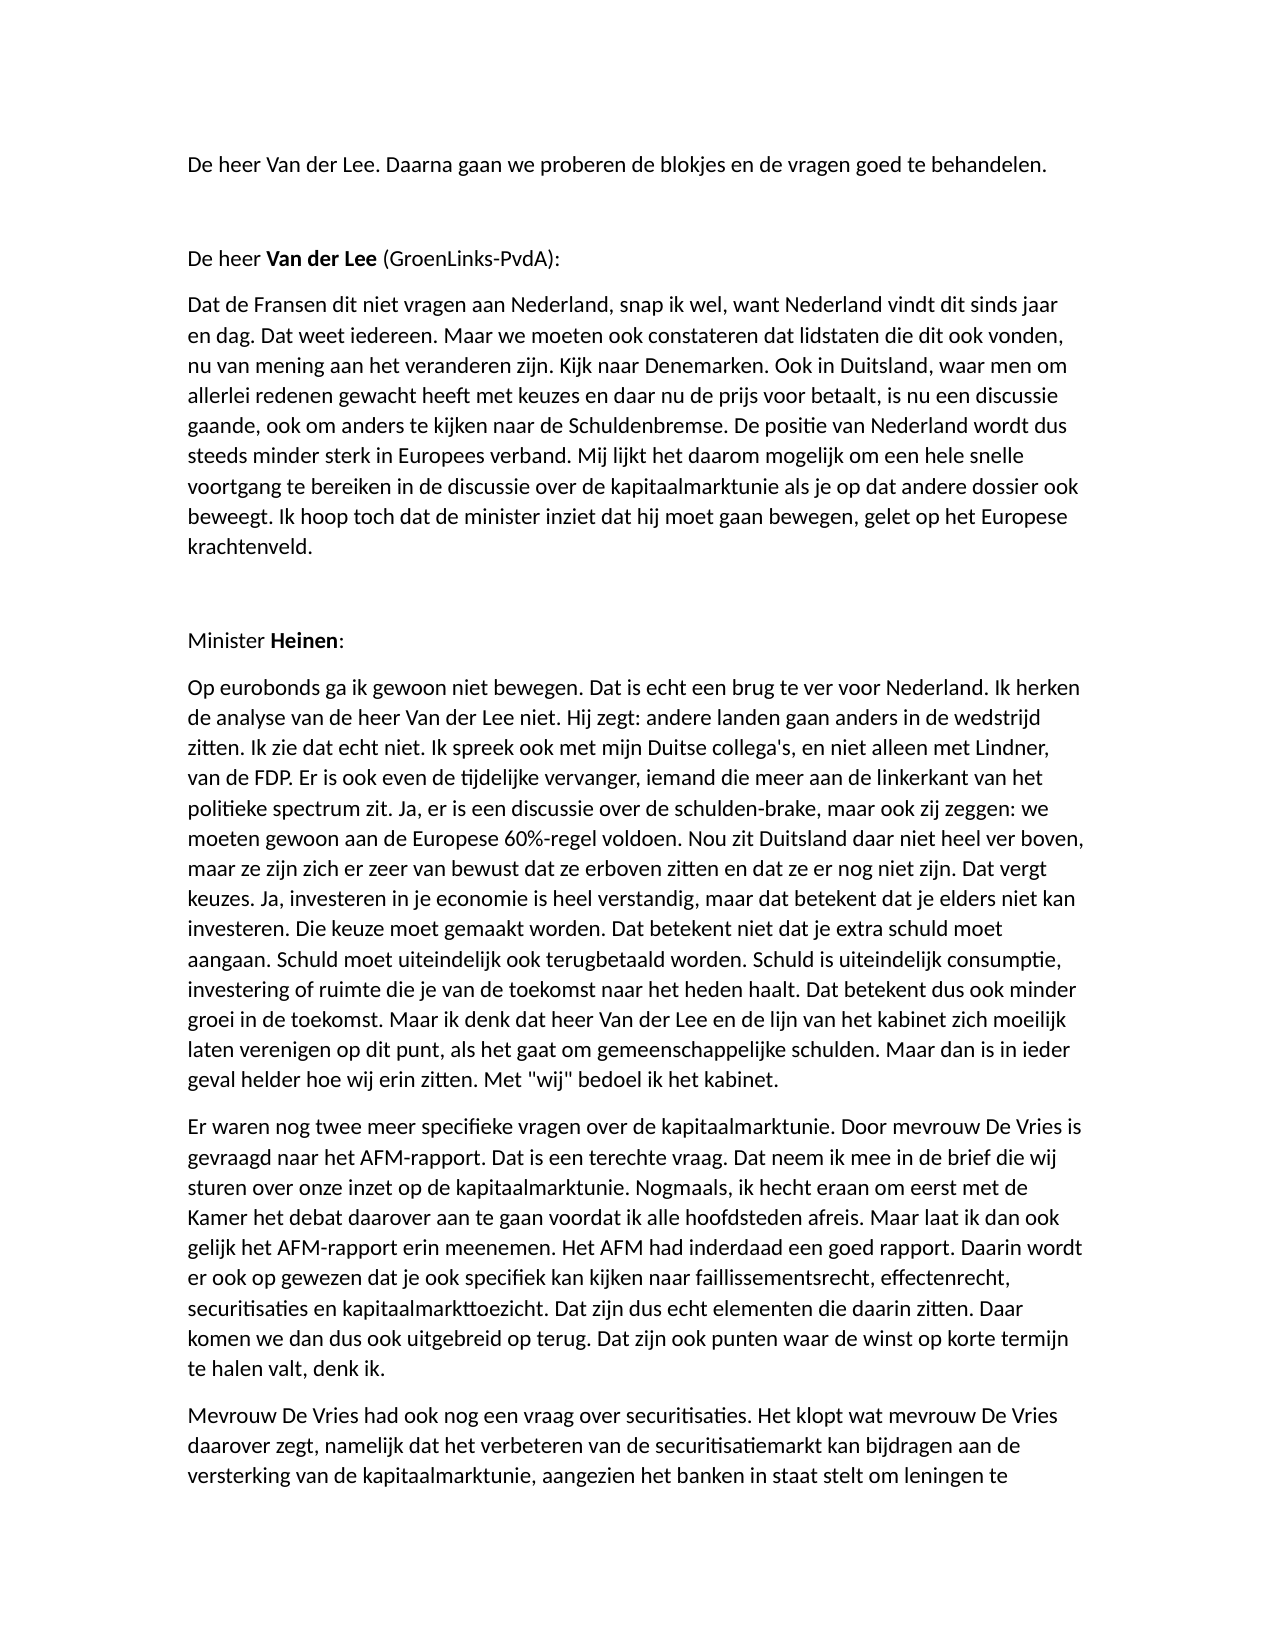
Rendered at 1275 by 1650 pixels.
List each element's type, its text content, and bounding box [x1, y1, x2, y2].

text Er waren nog twee meer specifieke vragen over de kapitaalmarktunie. Door mevrouw De Vries is gevraagd naar het AFM-rapport. Dat is een terechte vraag. Dat neem ik mee in de brief die wij sturen over onze inzet op de kapitaalmarktunie. Nogmaals, ik hecht eraan om eerst met de Kamer het debat daarover aan te gaan voordat ik alle hoofdsteden afreis. Maar laat ik dan ook gelijk het AFM-rapport erin meenemen. Het AFM had inderdaad een goed rapport. Daarin wordt er ook op gewezen dat je ook specifiek kan kijken naar faillissementsrecht, effectenrecht, securitisaties en kapitaalmarkttoezicht. Dat zijn dus echt elementen die daarin zitten. Daar komen we dan dus ook uitgebreid op terug. Dat zijn ook punten waar de winst op korte termijn te halen valt, denk ik. [187, 1112, 1087, 1382]
text Minister Heinen: [187, 626, 1087, 654]
text Dat de Fransen dit niet vragen aan Nederland, snap ik wel, want Nederland vindt dit sinds jaar en dag. Dat weet iedereen. Maar we moeten ook constateren dat lidstaten die dit ook vonden, nu van mening aan het veranderen zijn. Kijk naar Denemarken. Ook in Duitsland, waar men om allerlei redenen gewacht heeft met keuzes en daar nu de prijs voor betaalt, is nu een discussie gaande, ook om anders te kijken naar de Schuldenbremse. De positie van Nederland wordt dus steeds minder sterk in Europees verband. Mij lijkt het daarom mogelijk om een hele snelle voortgang te bereiken in de discussie over de kapitaalmarktunie als je op dat andere dossier ook beweegt. Ik hoop toch dat de minister inziet dat hij moet gaan bewegen, gelet op het Europese krachtenveld. [187, 291, 1087, 560]
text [187, 1401, 1087, 1489]
text De heer Van der Lee (GroenLinks-PvdA): [187, 244, 1087, 272]
text Op eurobonds ga ik gewoon niet bewegen. Dat is echt een brug te ver voor Nederland. Ik herken de analyse van de heer Van der Lee niet. Hij zegt: andere landen gaan anders in de wedstrijd zitten. Ik zie dat echt niet. Ik spreek ook met mijn Duitse collega's, en niet alleen met Lindner, van de FDP. Er is ook even de tijdelijke vervanger, iemand die meer aan de linkerkant van het politieke spectrum zit. Ja, er is een discussie over de schulden-brake, maar ook zij zeggen: we moeten gewoon aan de Europese 60%-regel voldoen. Nou zit Duitsland daar niet heel ver boven, maar ze zijn zich er zeer van bewust dat ze erboven zitten en dat ze er nog niet zijn. Dat vergt keuzes. Ja, investeren in je economie is heel verstandig, maar dat betekent dat je elders niet kan investeren. Die keuze moet gemaakt worden. Dat betekent niet dat je extra schuld moet aangaan. Schuld moet uiteindelijk ook terugbetaald worden. Schuld is uiteindelijk consumptie, investering of ruimte die je van de toekomst naar het heden haalt. Dat betekent dus ook minder groei in de toekomst. Maar ik denk dat heer Van der Lee en de lijn van het kabinet zich moeilijk laten verenigen op dit punt, als het gaat om gemeenschappelijke schulden. Maar dan is in ieder geval helder hoe wij erin zitten. Met "wij" bedoel ik het kabinet. [187, 673, 1087, 1094]
text De heer Van der Lee. Daarna gaan we proberen de blokjes en de vragen goed te behandelen. [187, 150, 1087, 178]
